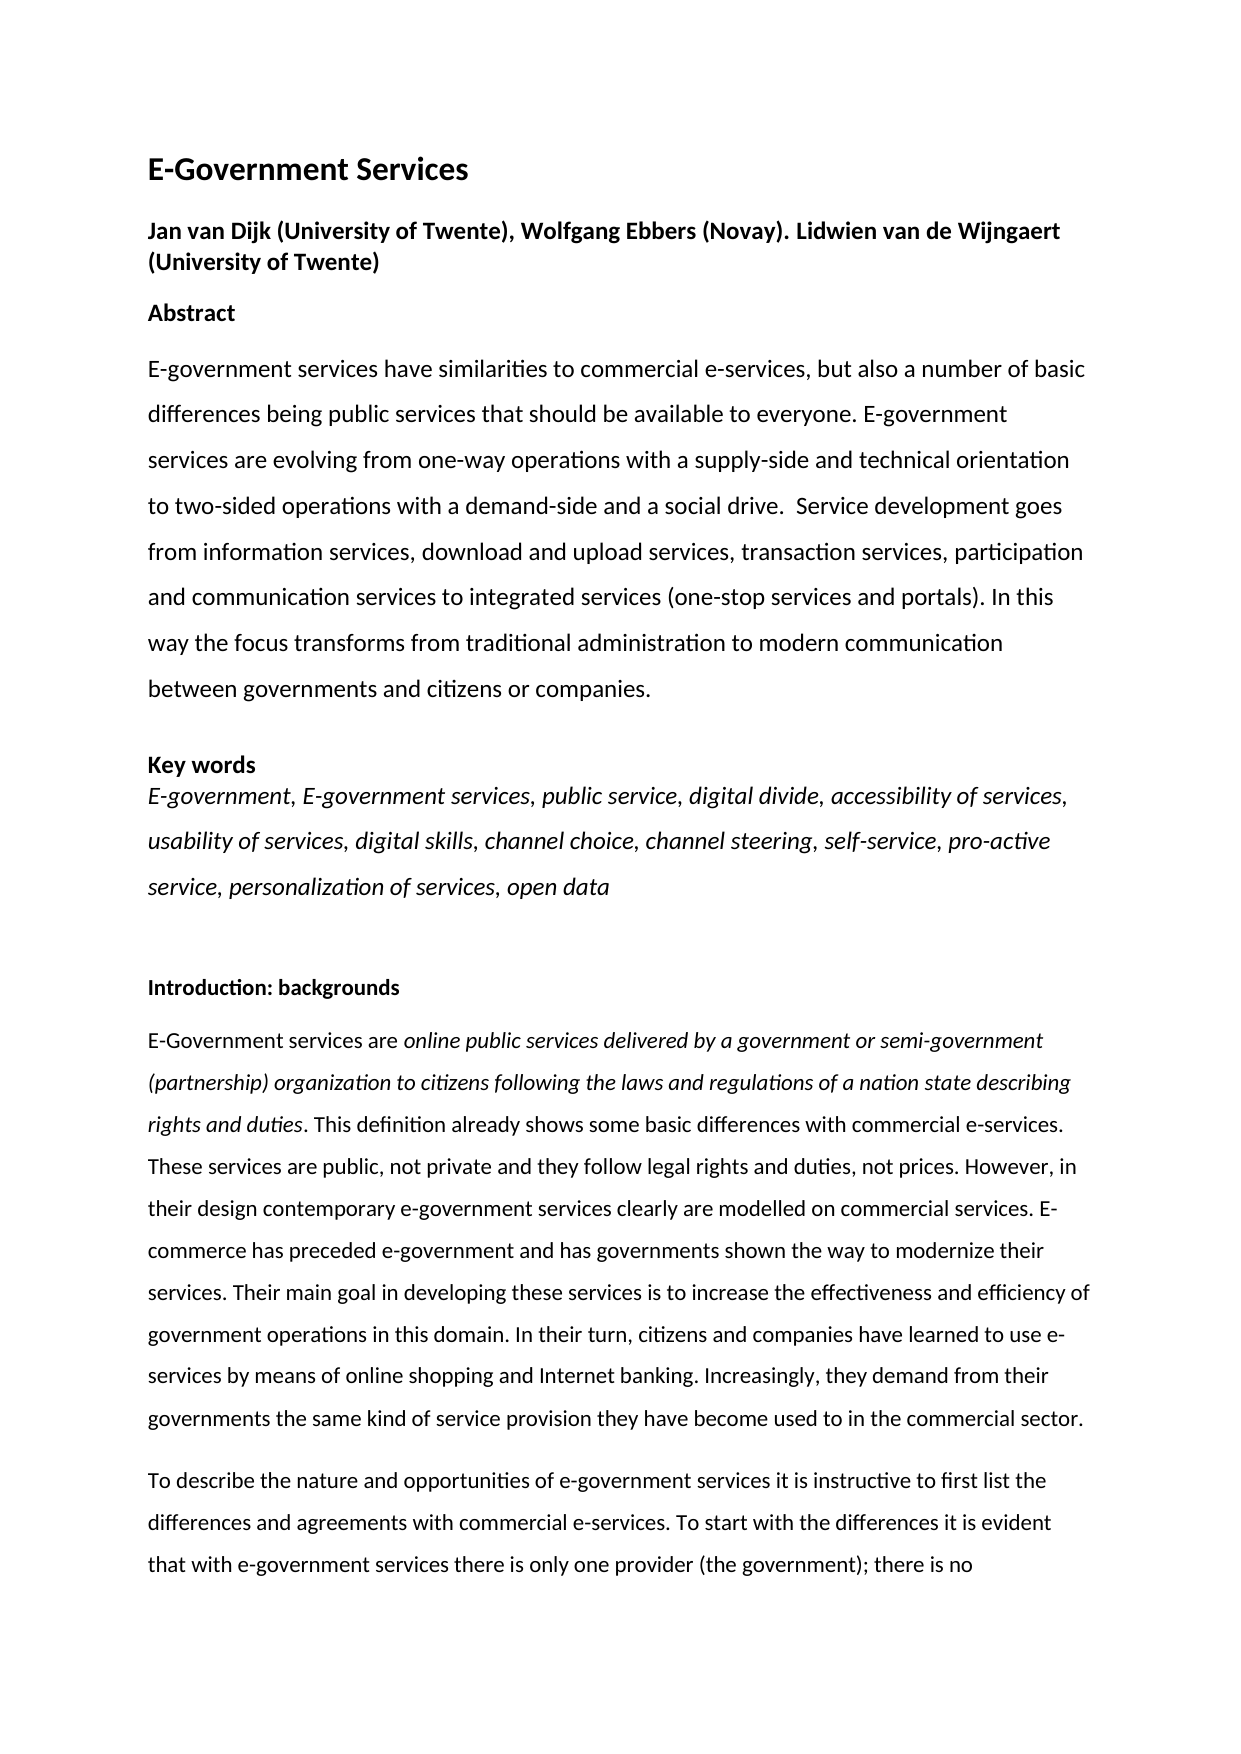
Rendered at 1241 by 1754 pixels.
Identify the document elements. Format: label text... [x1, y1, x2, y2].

text E-government services have similarities to commercial e-services, but also a number of basic differences being public services that should be available to everyone. E-government services are evolving from one-way operations with a supply-side and technical orientation to two-sided operations with a demand-side and a social drive. Service development goes from information services, download and upload services, transaction services, participation and communication services to integrated services (one-stop services and portals). In this way the focus transforms from traditional administration to modern communication between governments and citizens or companies. [148, 353, 1093, 703]
text E-government, E-government services, public service, digital divide, accessibility of services, usability of services, digital skills, channel choice, channel steering, self-service, pro-active service, personalization of services, open data [148, 780, 1093, 902]
text Abstract [148, 297, 1093, 328]
text Jan van Dijk (University of Twente), Wolfgang Ebbers (Novay). Lidwien van de Wijngaert (University of Twente) [148, 215, 1093, 276]
text E-Government services are online public services delivered by a government or semi-government (partnership) organization to citizens following the laws and regulations of a nation state describing rights and duties. This definition already shows some basic differences with commercial e-services. These services are public, not private and they follow legal rights and duties, not prices. However, in their design contemporary e-government services clearly are modelled on commercial services. E-commerce has preceded e-government and has governments shown the way to modernize their services. Their main goal in developing these services is to increase the effectiveness and efficiency of government operations in this domain. In their turn, citizens and companies have learned to use e-services by means of online shopping and Internet banking. Increasingly, they demand from their governments the same kind of service provision they have become used to in the commercial sector. [148, 1026, 1093, 1432]
text E-Government Services [148, 148, 1093, 188]
text Key words [148, 749, 1093, 780]
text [148, 1466, 1093, 1578]
text Introduction: backgrounds [148, 973, 1093, 1001]
